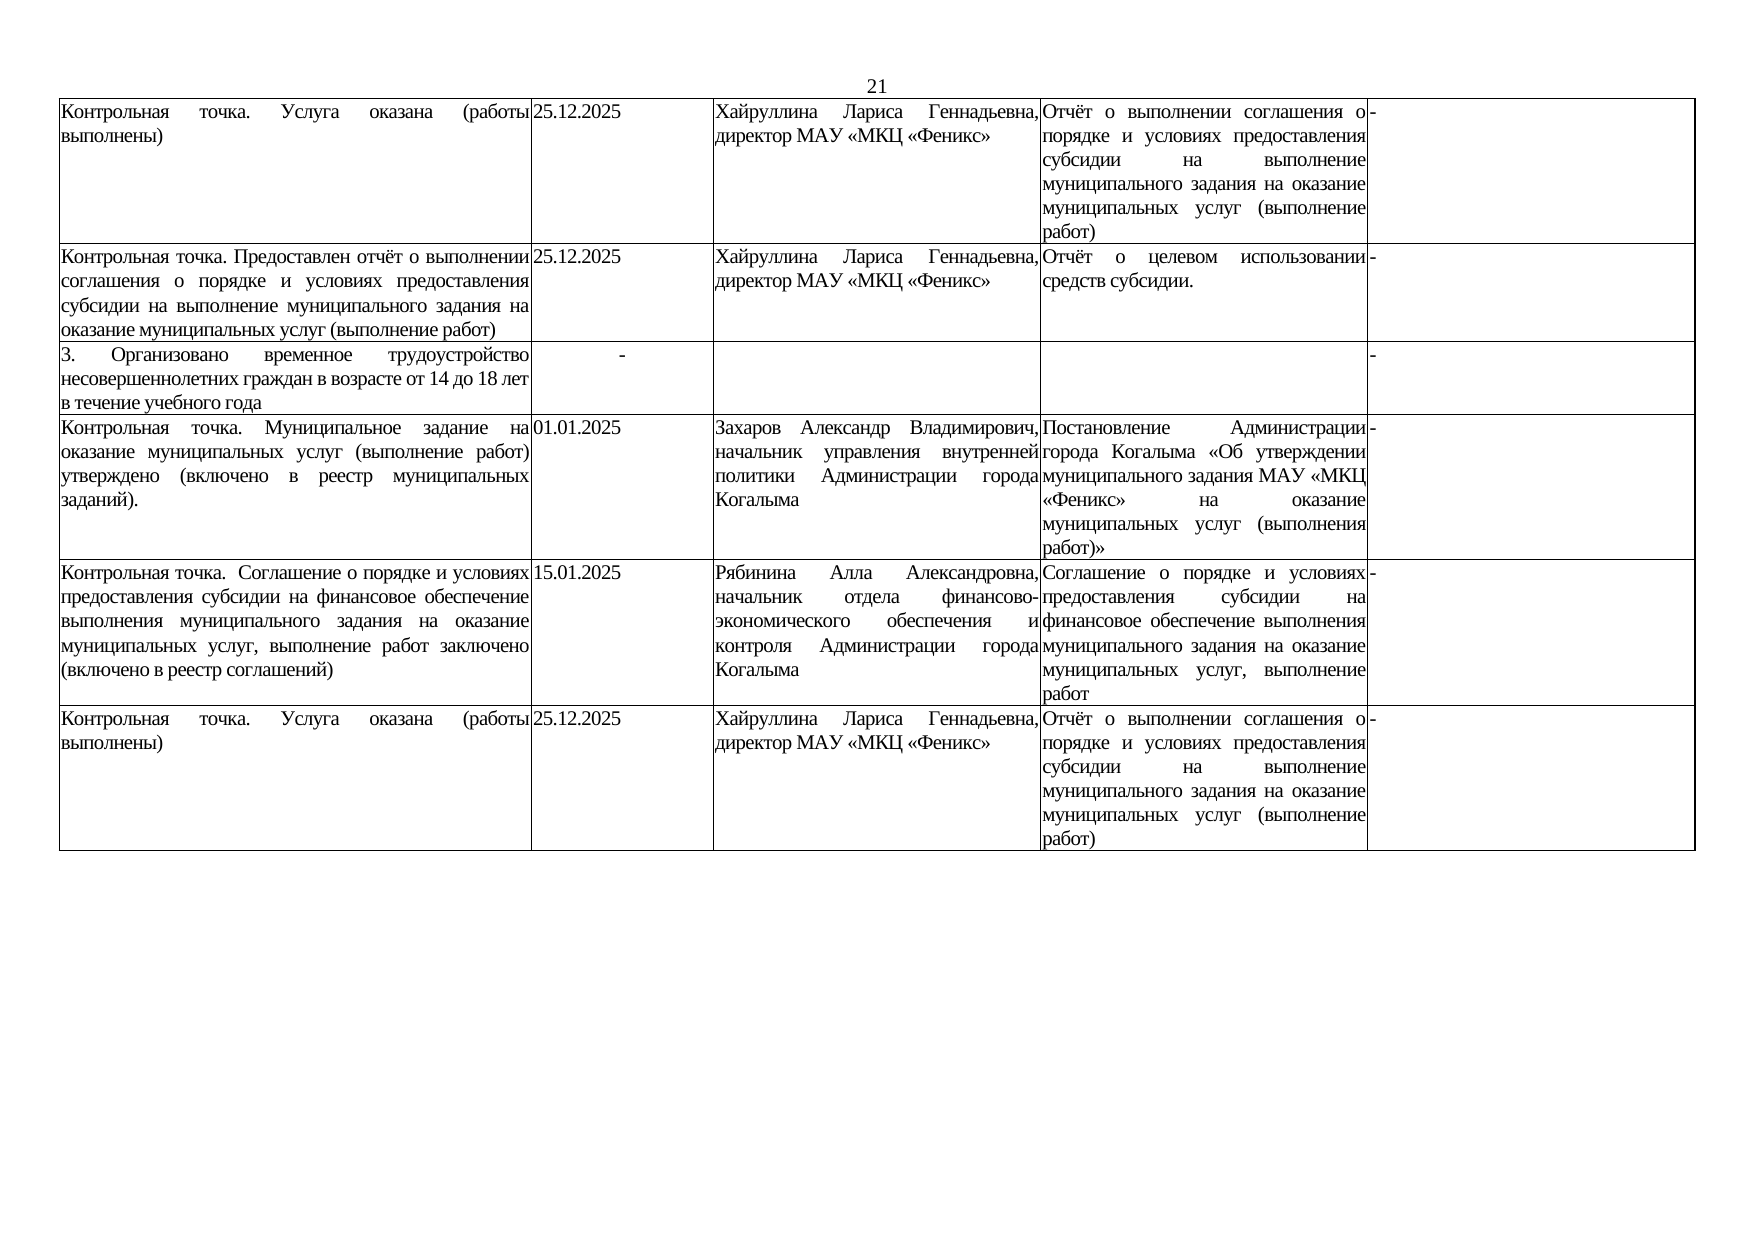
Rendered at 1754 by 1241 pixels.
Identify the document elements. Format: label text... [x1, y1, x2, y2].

table_cell Контрольная точка. Предоставлен отчёт о выполнении соглашения о порядке и условиях предоставления субсидии на выполнение муниципального задания на оказание муниципальных услуг (выполнение работ) [60, 244, 531, 341]
table_cell 25.12.2025 [532, 244, 713, 341]
table_cell Рябинина Алла Александровна, начальник отдела финансово-экономического обеспечения и контроля Администрации города Когалыма [714, 560, 1040, 705]
table_cell Контрольная точка. Соглашение о порядке и условиях предоставления субсидии на финансовое обеспечение выполнения муниципального задания на оказание муниципальных услуг, выполнение работ заключено (включено в реестр соглашений) [60, 560, 531, 705]
table_cell Захаров Александр Владимирович, начальник управления внутренней политики Администрации города Когалыма [714, 415, 1040, 559]
table_cell Хайруллина Лариса Геннадьевна, директор МАУ «МКЦ «Феникс» [714, 706, 1040, 850]
table_cell [714, 342, 1040, 414]
table_cell 15.01.2025 [532, 560, 713, 705]
table_cell - [1368, 342, 1694, 414]
table_cell Соглашение о порядке и условиях предоставления субсидии на финансовое обеспечение выполнения муниципального задания на оказание муниципальных услуг, выполнение работ [1041, 560, 1367, 705]
table_cell 01.01.2025 [532, 415, 713, 559]
table_header - [1368, 99, 1694, 243]
table_cell Отчёт о целевом использовании средств субсидии. [1041, 244, 1367, 341]
table_cell [1041, 342, 1367, 414]
table_header Отчёт о выполнении соглашения о порядке и условиях предоставления субсидии на выполнение муниципального задания на оказание муниципальных услуг (выполнение работ) [1041, 99, 1367, 243]
table_cell - [1368, 415, 1694, 559]
table_cell Контрольная точка. Услуга оказана (работы выполнены) [60, 706, 531, 850]
table_header Хайруллина Лариса Геннадьевна, директор МАУ «МКЦ «Феникс» [714, 99, 1040, 243]
table_cell Контрольная точка. Муниципальное задание на оказание муниципальных услуг (выполнение работ) утверждено (включено в реестр муниципальных заданий). [60, 415, 531, 559]
table_header 25.12.2025 [532, 99, 713, 243]
table_cell Отчёт о выполнении соглашения о порядке и условиях предоставления субсидии на выполнение муниципального задания на оказание муниципальных услуг (выполнение работ) [1041, 706, 1367, 850]
table_header Контрольная точка. Услуга оказана (работы выполнены) [60, 99, 531, 243]
table_cell 3. Организовано временное трудоустройство несовершеннолетних граждан в возрасте от 14 до 18 лет в течение учебного года [60, 342, 531, 414]
table_cell 25.12.2025 [532, 706, 713, 850]
table_cell - [1368, 560, 1694, 705]
table_cell Хайруллина Лариса Геннадьевна, директор МАУ «МКЦ «Феникс» [714, 244, 1040, 341]
table_cell - [1368, 244, 1694, 341]
table_cell Постановление Администрации города Когалыма «Об утверждении муниципального задания МАУ «МКЦ «Феникс» на оказание муниципальных услуг (выполнения работ)» [1041, 415, 1367, 559]
table_cell - [1368, 706, 1694, 850]
table_cell - [532, 342, 713, 414]
